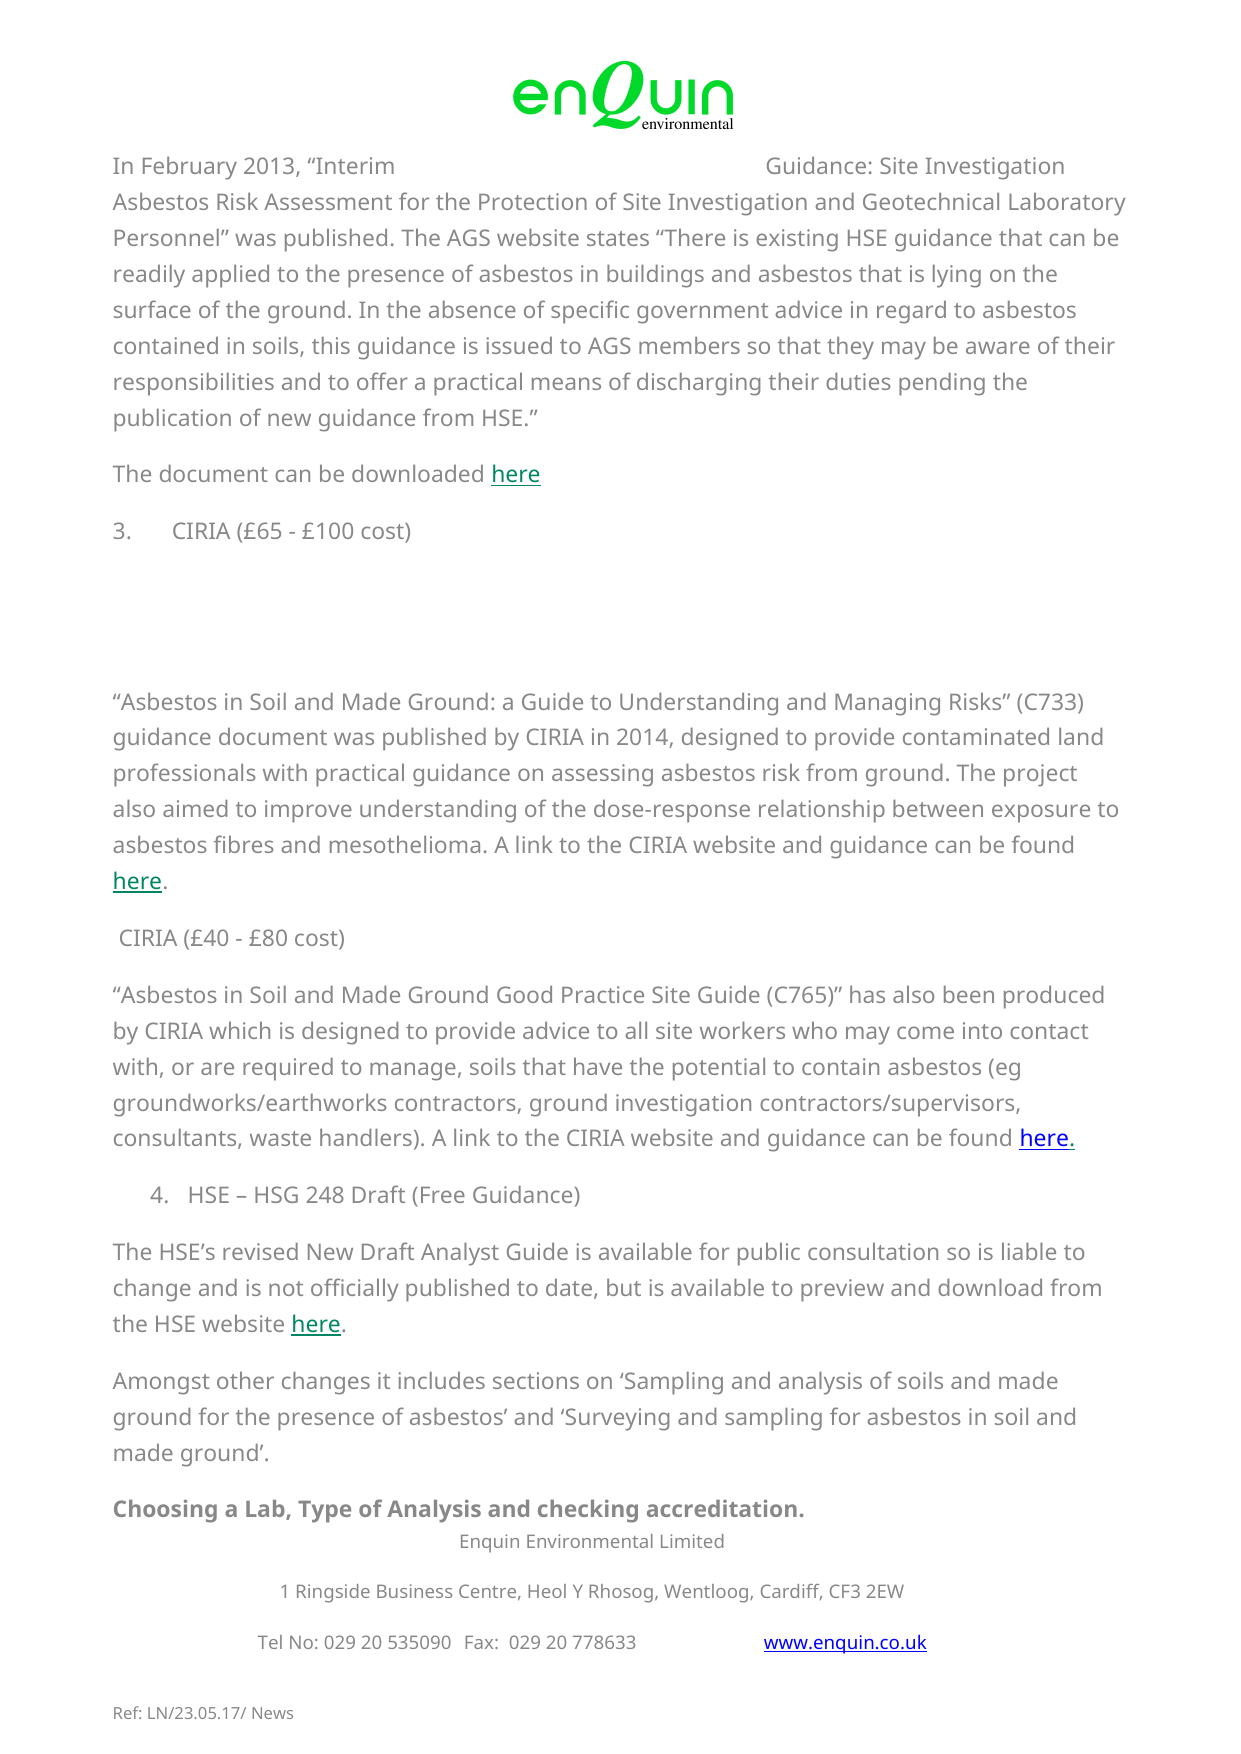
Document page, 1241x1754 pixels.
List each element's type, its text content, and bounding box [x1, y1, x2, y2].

picture [493, 33, 747, 156]
text The document can be downloaded here [112, 458, 1128, 489]
text The HSE’s revised New Draft Analyst Guide is available for public consultation so is liable to change and is not officially published to date, but is available to preview and download from the HSE website here. [112, 1236, 1128, 1339]
list HSE – HSG 248 Draft (Free Guidance) [150, 1179, 1128, 1210]
list CIRIA (£65 - £100 cost) [112, 515, 1128, 546]
text Amongst other changes it includes sections on ‘Sampling and analysis of soils and made ground for the presence of asbestos’ and ‘Surveying and sampling for asbestos in soil and made ground’. [112, 1364, 1128, 1468]
text Choosing a Lab, Type of Analysis and checking accreditation. [112, 1493, 1128, 1524]
text “Asbestos in Soil and Made Ground: a Guide to Understanding and Managing Risks” (C733) guidance document was published by CIRIA in 2014, designed to provide contaminated land professionals with practical guidance on assessing asbestos risk from ground. The project also aimed to improve understanding of the dose-response relationship between exposure to asbestos fibres and mesothelioma. A link to the CIRIA website and guidance can be found here. [112, 685, 1128, 896]
text CIRIA (£40 - £80 cost) [112, 922, 1128, 953]
text “Asbestos in Soil and Made Ground Good Practice Site Guide (C765)” has also been produced by CIRIA which is designed to provide advice to all site workers who may come into contact with, or are required to manage, soils that have the potential to contain asbestos (eg groundworks/earthworks contractors, ground investigation contractors/supervisors, consultants, waste handlers). A link to the CIRIA website and guidance can be found here. [112, 979, 1128, 1154]
text In February 2013, “Interim Guidance: Site Investigation Asbestos Risk Assessment for the Protection of Site Investigation and Geotechnical Laboratory Personnel” was published. The AGS website states “There is existing HSE guidance that can be readily applied to the presence of asbestos in buildings and asbestos that is lying on the surface of the ground. In the absence of specific government advice in regard to asbestos contained in soils, this guidance is issued to AGS members so that they may be aware of their responsibilities and to offer a practical means of discharging their duties pending the publication of new guidance from HSE.” [112, 150, 1128, 433]
